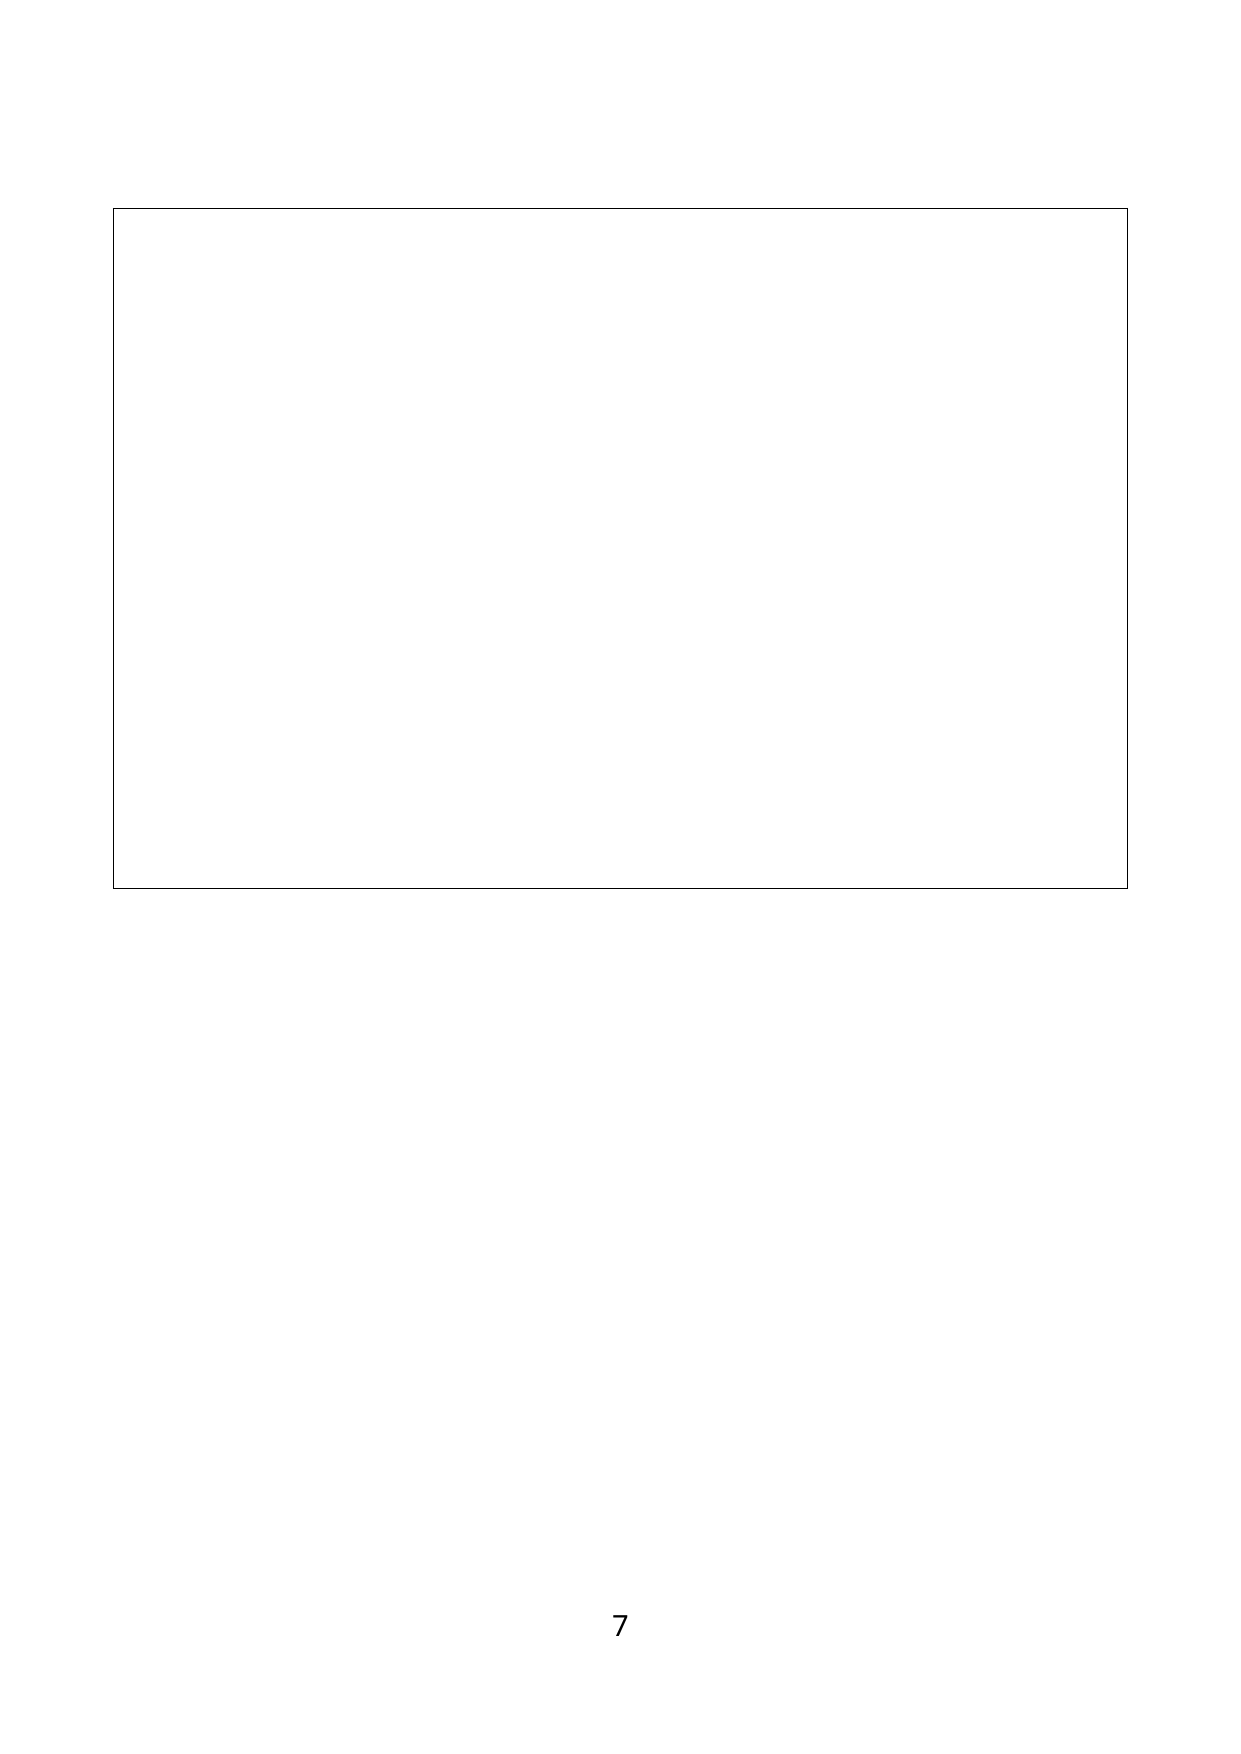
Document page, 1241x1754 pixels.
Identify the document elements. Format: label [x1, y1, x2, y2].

table_header [114, 209, 1127, 888]
